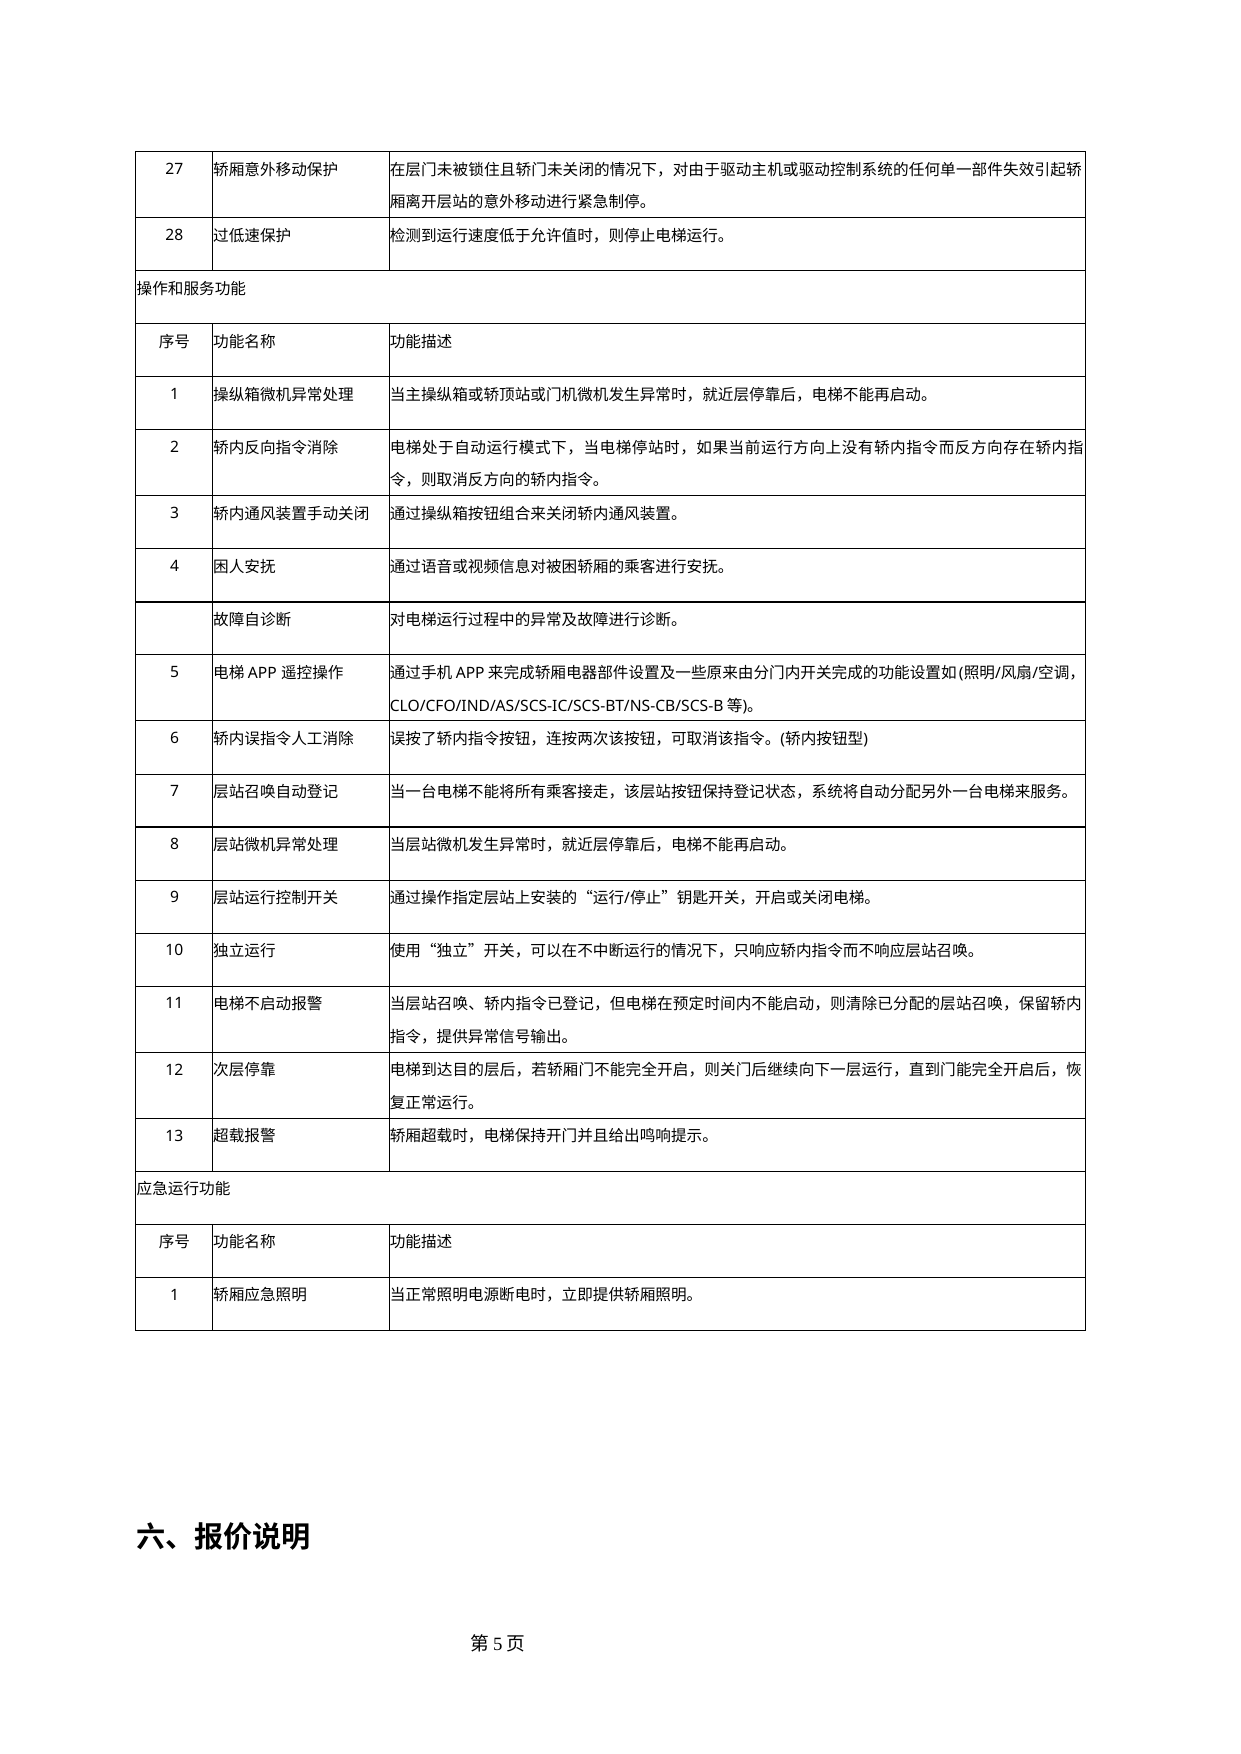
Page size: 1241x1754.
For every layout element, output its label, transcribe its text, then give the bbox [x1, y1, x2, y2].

table_cell 轿内反向指令消除 [213, 430, 389, 495]
table_cell 3 [136, 496, 212, 548]
table_cell 11 [136, 987, 212, 1052]
table_cell 通过手机APP来完成轿厢电器部件设置及一些原来由分门内开关完成的功能设置如(照明/风扇/空调， CLO/CFO/IND/AS/SCS-IC/SCS-BT/NS-CB/SCS-B等)。 [390, 655, 1085, 720]
table_cell 电梯不启动报警 [213, 987, 389, 1052]
table_cell 轿厢超载时，电梯保持开门并且给出鸣响提示。 [390, 1119, 1085, 1171]
table_cell 通过操纵箱按钮组合来关闭轿内通风装置。 [390, 496, 1085, 548]
table_cell 27 [136, 152, 212, 217]
table_cell 使用“独立”开关，可以在不中断运行的情况下，只响应轿内指令而不响应层站召唤。 [390, 934, 1085, 986]
table_cell 当层站微机发生异常时，就近层停靠后，电梯不能再启动。 [390, 828, 1085, 879]
table_cell 当主操纵箱或轿顶站或门机微机发生异常时，就近层停靠后，电梯不能再启动。 [390, 377, 1085, 429]
table_cell 功能名称 [213, 1225, 389, 1277]
table_cell 轿厢意外移动保护 [213, 152, 389, 217]
table_cell 12 [136, 1053, 212, 1118]
table_cell 4 [136, 549, 212, 601]
table_cell 在层门未被锁住且轿门未关闭的情况下，对由于驱动主机或驱动控制系统的任何单一部件失效引起轿厢离开层站的意外移动进行紧急制停。 [390, 152, 1085, 217]
table_cell 层站召唤自动登记 [213, 775, 389, 826]
table_cell 通过语音或视频信息对被困轿厢的乘客进行安抚。 [390, 549, 1085, 601]
table_cell 轿厢应急照明 [213, 1278, 389, 1330]
table_cell 电梯 APP 遥控操作 [213, 655, 389, 720]
table_cell 独立运行 [213, 934, 389, 986]
table_cell 操作和服务功能 [136, 271, 1085, 323]
table_cell 电梯到达目的层后，若轿厢门不能完全开启，则关门后继续向下一层运行，直到门能完全开启后，恢复正常运行。 [390, 1053, 1085, 1118]
table_cell 困人安抚 [213, 549, 389, 601]
table_cell 8 [136, 828, 212, 879]
table_cell 序号 [136, 1225, 212, 1277]
table_cell 操纵箱微机异常处理 [213, 377, 389, 429]
table_cell 7 [136, 775, 212, 826]
table_cell 13 [136, 1119, 212, 1171]
table_cell 通过操作指定层站上安装的“运行/停止”钥匙开关，开启或关闭电梯。 [390, 881, 1085, 932]
table_cell 5 [136, 655, 212, 720]
table_cell 轿内通风装置手动关闭 [213, 496, 389, 548]
table_cell 序号 [136, 324, 212, 376]
table_cell 1 [136, 1278, 212, 1330]
table_cell 次层停靠 [213, 1053, 389, 1118]
table_cell 9 [136, 881, 212, 932]
table_cell 轿内误指令人工消除 [213, 721, 389, 773]
table_cell 2 [136, 430, 212, 495]
table_cell 10 [136, 934, 212, 986]
table_cell 故障自诊断 [213, 603, 389, 654]
table_cell 过低速保护 [213, 218, 389, 270]
table_cell 对电梯运行过程中的异常及故障进行诊断。 [390, 603, 1085, 654]
table_cell 当一台电梯不能将所有乘客接走，该层站按钮保持登记状态，系统将自动分配另外一台电梯来服务。 [390, 775, 1085, 826]
table_cell 28 [136, 218, 212, 270]
table_cell [136, 603, 212, 654]
table_cell 功能描述 [390, 1225, 1085, 1277]
table_cell 6 [136, 721, 212, 773]
table_cell 1 [136, 377, 212, 429]
table_cell 电梯处于自动运行模式下，当电梯停站时，如果当前运行方向上没有轿内指令而反方向存在轿内指令，则取消反方向的轿内指令。 [390, 430, 1085, 495]
table_cell 功能名称 [213, 324, 389, 376]
table_cell 当正常照明电源断电时，立即提供轿厢照明。 [390, 1278, 1085, 1330]
table_cell 层站微机异常处理 [213, 828, 389, 879]
table_cell 误按了轿内指令按钮，连按两次该按钮，可取消该指令。(轿内按钮型) [390, 721, 1085, 773]
table_cell 功能描述 [390, 324, 1085, 376]
table_cell 层站运行控制开关 [213, 881, 389, 932]
table_cell 检测到运行速度低于允许值时，则停止电梯运行。 [390, 218, 1085, 270]
table_cell 应急运行功能 [136, 1172, 1085, 1224]
table_cell 超载报警 [213, 1119, 389, 1171]
table_cell 当层站召唤、轿内指令已登记，但电梯在预定时间内不能启动，则清除已分配的层站召唤，保留轿内指令，提供异常信号输出。 [390, 987, 1085, 1052]
text 六、报价说明 [136, 1502, 1104, 1567]
